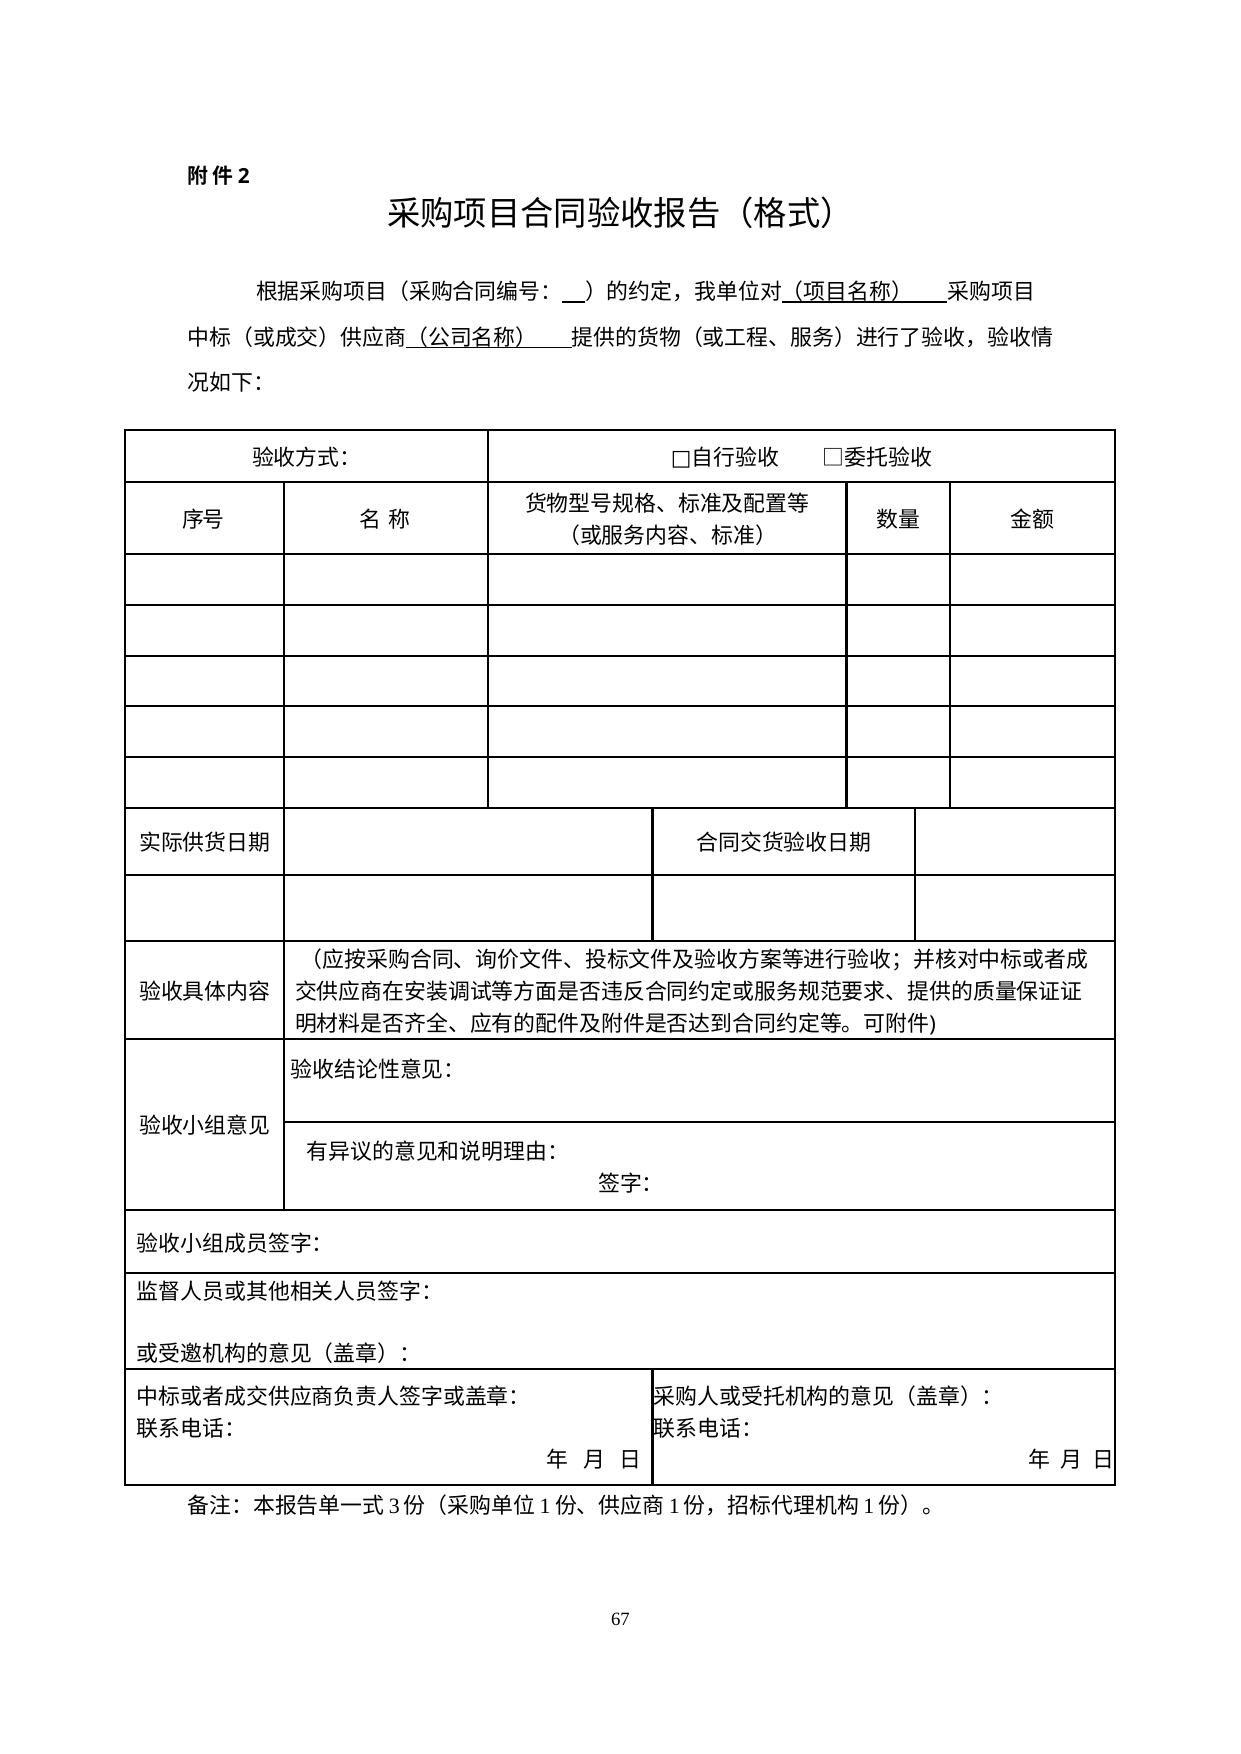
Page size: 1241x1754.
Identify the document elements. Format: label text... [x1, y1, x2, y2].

table_cell [916, 809, 1114, 873]
table_cell 监督人员或其他相关人员签字： 或受邀机构的意见（盖章）： [126, 1274, 1114, 1367]
text 附 件2 [187, 150, 1053, 192]
table_cell 实际供货日期 [126, 809, 283, 873]
table_cell [916, 876, 1114, 940]
table_cell 验收小组成员签字： [126, 1211, 1114, 1272]
table_cell [285, 555, 487, 604]
table_cell 合同交货验收日期 [654, 809, 914, 873]
table_cell 中标或者成交供应商负责人签字或盖章： 联系电话： 年 月 日 [126, 1370, 651, 1483]
table_header 验收方式： [126, 431, 487, 481]
table_cell 验收结论性意见： [285, 1040, 1114, 1121]
table_cell [126, 555, 283, 604]
table_cell [951, 606, 1114, 654]
table_cell [848, 555, 949, 604]
table_cell [126, 657, 283, 705]
table_cell [285, 876, 651, 940]
table_cell [848, 758, 949, 807]
text 采购项目合同验收报告（格式） [187, 192, 1053, 233]
table_cell [489, 555, 845, 604]
table_cell [285, 707, 487, 756]
table_cell [489, 707, 845, 756]
table_cell 序号 [126, 483, 283, 553]
table_cell [285, 758, 487, 807]
table_cell [848, 606, 949, 654]
table_cell 名 称 [285, 483, 487, 553]
table_cell 验收具体内容 [126, 942, 283, 1037]
table_cell 货物型号规格、标准及配置等 （或服务内容、标准） [489, 483, 845, 553]
table_cell [951, 555, 1114, 604]
table_cell [126, 606, 283, 654]
table_cell 验收小组意见 [126, 1040, 283, 1209]
text 根据采购项目（采购合同编号： ）的约定，我单位对（项目名称） 采购项目中标（或成交）供应商（公司名称） 提供的货物（或工程、服务）进行了验收，验收情况如下： [187, 262, 1053, 400]
table_header □自行验收 □委托验收 [489, 431, 1114, 481]
text 备注：本报告单一式3份（采购单位1份、供应商1份，招标代理机构1份）。 [187, 1486, 1053, 1521]
table_cell [848, 707, 949, 756]
table_cell 有异议的意见和说明理由： 签字： [285, 1123, 1114, 1209]
table_cell [285, 657, 487, 705]
table_cell [126, 758, 283, 807]
table_cell 数量 [848, 483, 949, 553]
table_cell [285, 606, 487, 654]
table_cell [126, 707, 283, 756]
table_cell [489, 657, 845, 705]
table_cell [489, 758, 845, 807]
table_cell [489, 606, 845, 654]
table_cell [848, 657, 949, 705]
table_cell [126, 876, 283, 940]
table_cell [951, 758, 1114, 807]
table_cell [285, 809, 651, 873]
table_cell [951, 657, 1114, 705]
table_cell （应按采购合同、询价文件、投标文件及验收方案等进行验收；并核对中标或者成交供应商在安装调试等方面是否违反合同约定或服务规范要求、提供的质量保证证明材料是否齐全、应有的配件及附件是否达到合同约定等。可附件) [285, 942, 1114, 1037]
table_cell [654, 876, 914, 940]
table_cell [951, 707, 1114, 756]
table_cell 金额 [951, 483, 1114, 553]
table_cell 采购人或受托机构的意见（盖章）： 联系电话： 年 月 日 [654, 1370, 1114, 1483]
